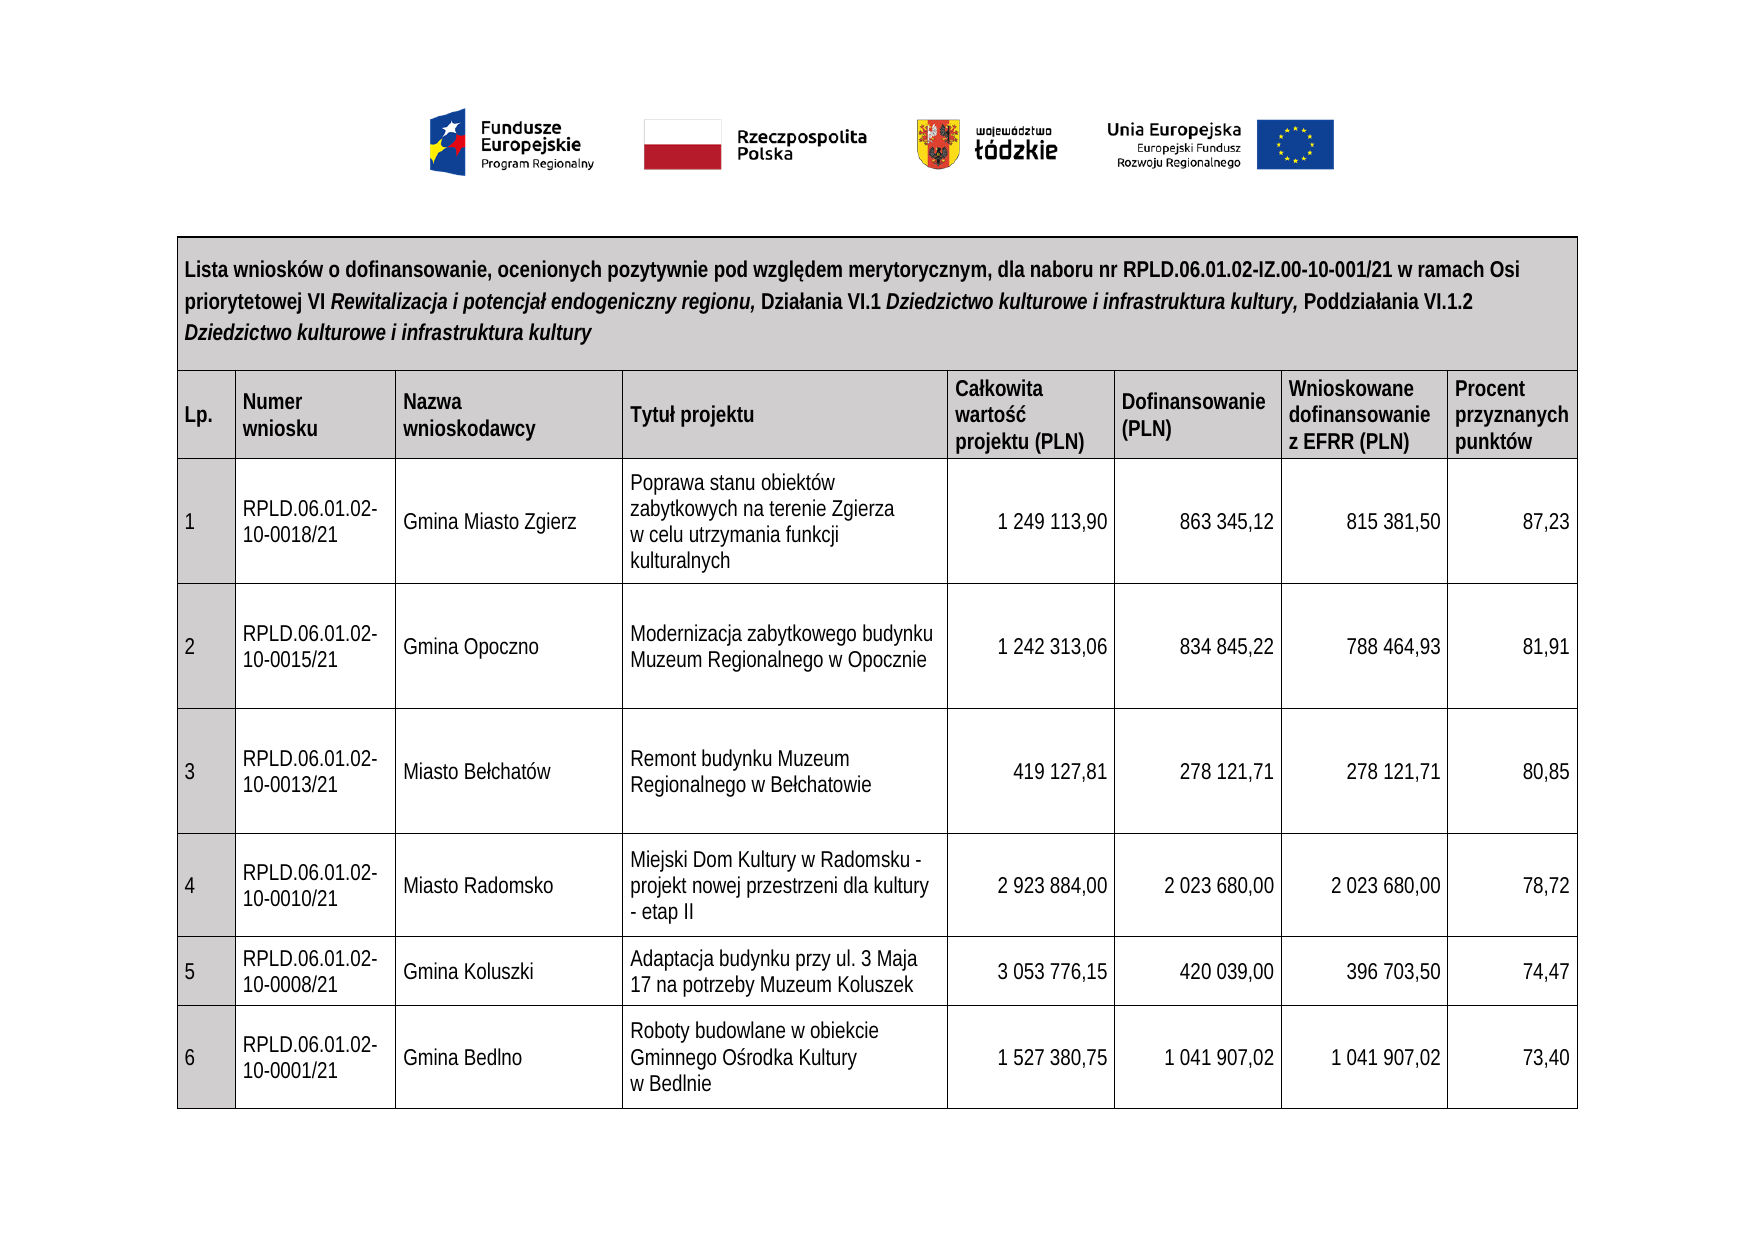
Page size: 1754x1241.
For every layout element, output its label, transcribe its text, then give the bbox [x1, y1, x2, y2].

table_cell 396 703,50 [1282, 937, 1447, 1005]
table_cell 81,91 [1448, 584, 1577, 708]
picture [409, 97, 1345, 189]
table_cell 5 [178, 937, 235, 1005]
table_cell RPLD.06.01.02-10-0010/21 [236, 834, 395, 936]
table_cell Całkowita wartość projektu (PLN) [948, 371, 1114, 458]
table_cell 2 023 680,00 [1115, 834, 1281, 936]
table_cell 4 [178, 834, 235, 936]
table_cell 1 041 907,02 [1282, 1006, 1447, 1108]
table_cell 278 121,71 [1282, 709, 1447, 833]
table_header Lista wniosków o dofinansowanie, ocenionych pozytywnie pod względem merytorycznym, dla naboru nr RPLD.06.01.02-IZ.00-10-001/21 w ramach Osi priorytetowej VI Rewitalizacja i potencjał endogeniczny regionu, Działania VI.1 Dziedzictwo kulturowe i infrastruktura kultury, Poddziałania VI.1.2 Dziedzictwo kulturowe i infrastruktura kultury [178, 238, 1577, 370]
table_cell Tytuł projektu [623, 371, 947, 458]
table_cell 2 [178, 584, 235, 708]
table_cell 78,72 [1448, 834, 1577, 936]
table_cell 1 249 113,90 [948, 459, 1114, 583]
table_cell 788 464,93 [1282, 584, 1447, 708]
table_cell 420 039,00 [1115, 937, 1281, 1005]
table_cell 87,23 [1448, 459, 1577, 583]
table_cell 2 923 884,00 [948, 834, 1114, 936]
table_cell Modernizacja zabytkowego budynku Muzeum Regionalnego w Opocznie [623, 584, 947, 708]
table_cell Gmina Miasto Zgierz [396, 459, 622, 583]
table_cell Numer wniosku [236, 371, 395, 458]
table_cell 3 053 776,15 [948, 937, 1114, 1005]
table_cell 2 023 680,00 [1282, 834, 1447, 936]
table_cell 278 121,71 [1115, 709, 1281, 833]
table_cell Gmina Bedlno [396, 1006, 622, 1108]
table_cell 834 845,22 [1115, 584, 1281, 708]
table_cell Roboty budowlane w obiekcie Gminnego Ośrodka Kultury w Bedlnie [623, 1006, 947, 1108]
table_cell Adaptacja budynku przy ul. 3 Maja 17 na potrzeby Muzeum Koluszek [623, 937, 947, 1005]
table_cell Nazwa wnioskodawcy [396, 371, 622, 458]
table_cell Miejski Dom Kultury w Radomsku - projekt nowej przestrzeni dla kultury - etap II [623, 834, 947, 936]
table_cell 1 [178, 459, 235, 583]
table_cell Wnioskowane dofinansowanie z EFRR (PLN) [1282, 371, 1447, 458]
table_cell 1 527 380,75 [948, 1006, 1114, 1108]
table_cell 73,40 [1448, 1006, 1577, 1108]
table_cell Poprawa stanu obiektów zabytkowych na terenie Zgierza w celu utrzymania funkcji kulturalnych [623, 459, 947, 583]
table_cell Dofinansowanie (PLN) [1115, 371, 1281, 458]
table_cell Remont budynku Muzeum Regionalnego w Bełchatowie [623, 709, 947, 833]
table_cell RPLD.06.01.02-10-0015/21 [236, 584, 395, 708]
table_cell 419 127,81 [948, 709, 1114, 833]
table_cell 1 041 907,02 [1115, 1006, 1281, 1108]
table_cell Miasto Radomsko [396, 834, 622, 936]
table_cell 80,85 [1448, 709, 1577, 833]
table_cell 6 [178, 1006, 235, 1108]
table_cell 74,47 [1448, 937, 1577, 1005]
table_cell RPLD.06.01.02-10-0013/21 [236, 709, 395, 833]
table_cell 1 242 313,06 [948, 584, 1114, 708]
table_cell RPLD.06.01.02-10-0018/21 [236, 459, 395, 583]
table_cell 3 [178, 709, 235, 833]
table_cell Gmina Opoczno [396, 584, 622, 708]
table_cell 863 345,12 [1115, 459, 1281, 583]
table_cell Procent przyznanych punktów [1448, 371, 1577, 458]
table_cell Miasto Bełchatów [396, 709, 622, 833]
table_cell Gmina Koluszki [396, 937, 622, 1005]
table_cell RPLD.06.01.02-10-0001/21 [236, 1006, 395, 1108]
table_cell 815 381,50 [1282, 459, 1447, 583]
table_cell Lp. [178, 371, 235, 458]
table_cell RPLD.06.01.02-10-0008/21 [236, 937, 395, 1005]
